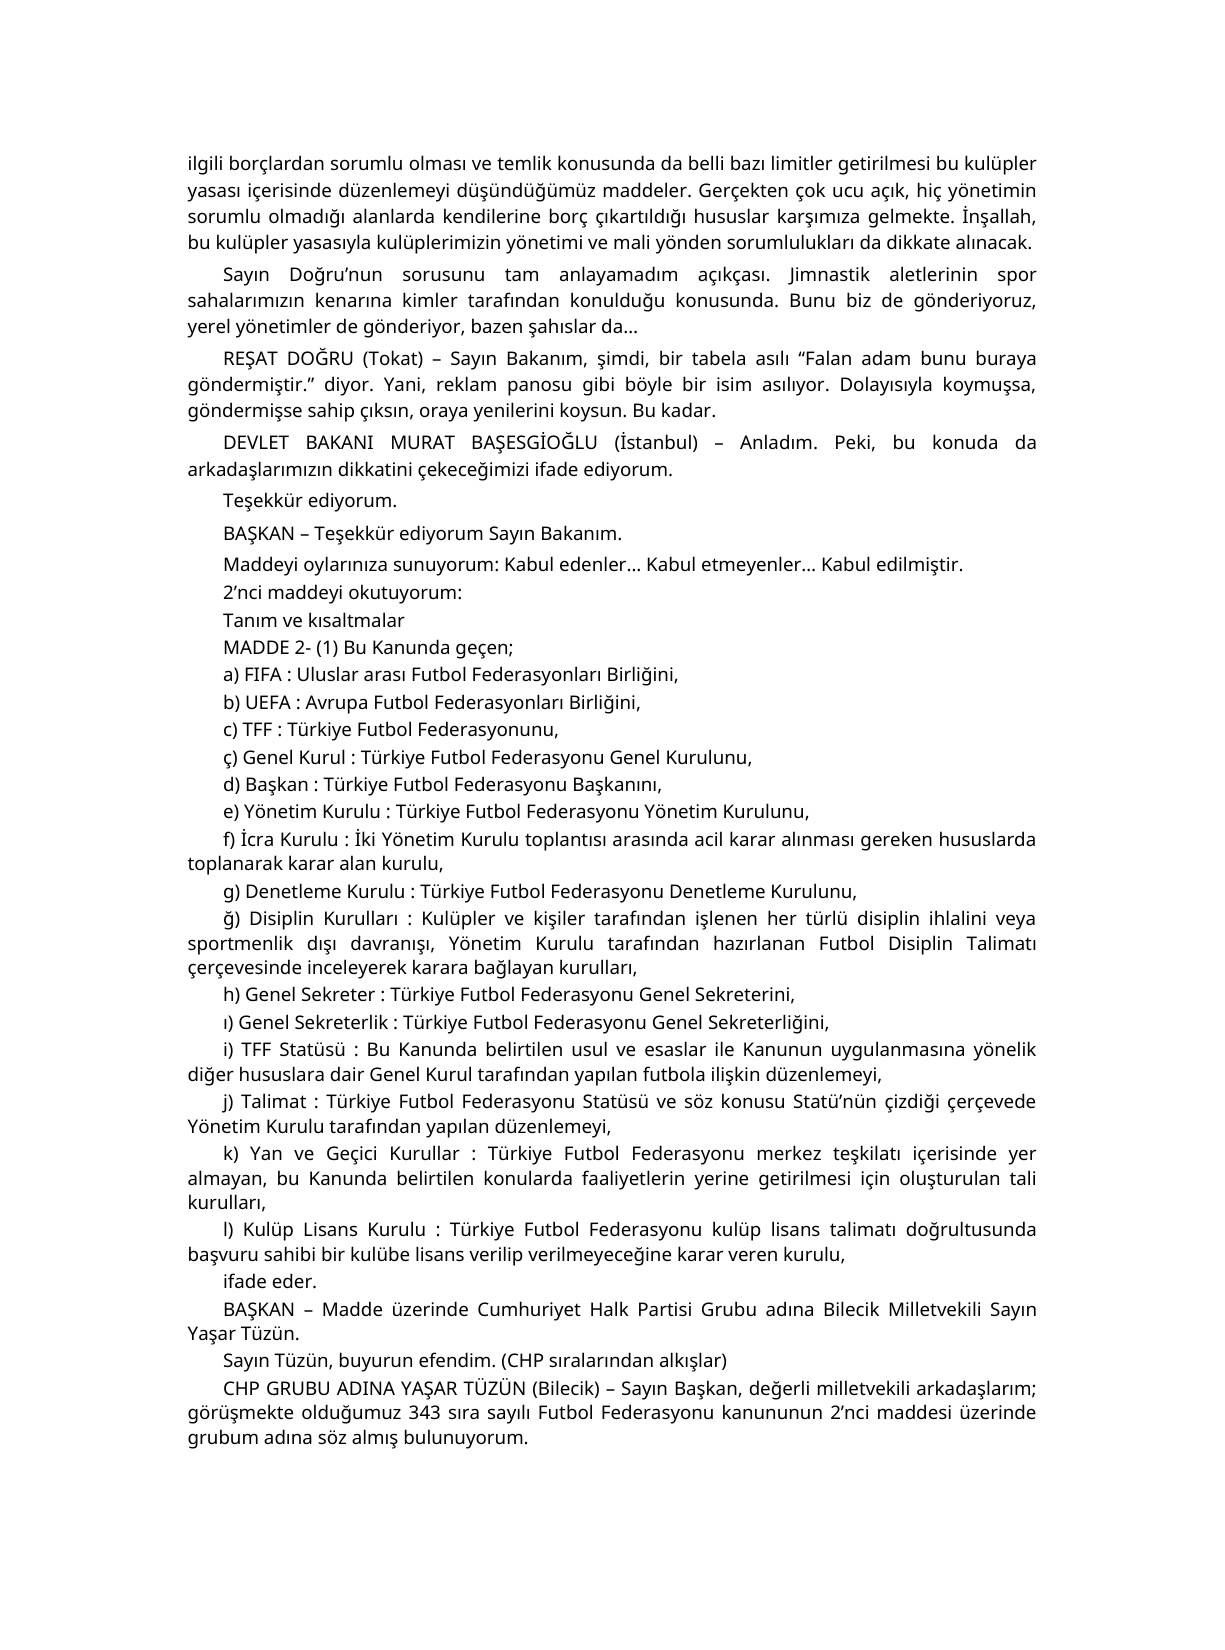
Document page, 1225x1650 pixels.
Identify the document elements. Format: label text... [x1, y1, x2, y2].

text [187, 150, 1037, 254]
text e) Yönetim Kurulu : Türkiye Futbol Federasyonu Yönetim Kurulunu, [187, 799, 1037, 824]
text DEVLET BAKANI MURAT BAŞESGİOĞLU (İstanbul) – Anladım. Peki, bu konuda da arkadaşlarımızın dikkatini çekeceğimizi ifade ediyorum. [187, 429, 1037, 481]
text c) TFF : Türkiye Futbol Federasyonunu, [187, 717, 1037, 742]
text l) Kulüp Lisans Kurulu : Türkiye Futbol Federasyonu kulüp lisans talimatı doğrultusunda başvuru sahibi bir kulübe lisans verilip verilmeyeceğine karar veren kurulu, [187, 1217, 1037, 1266]
text REŞAT DOĞRU (Tokat) – Sayın Bakanım, şimdi, bir tabela asılı “Falan adam bunu buraya göndermiştir.” diyor. Yani, reklam panosu gibi böyle bir isim asılıyor. Dolayısıyla koymuşsa, göndermişse sahip çıksın, oraya yenilerini koysun. Bu kadar. [187, 345, 1037, 423]
text h) Genel Sekreter : Türkiye Futbol Federasyonu Genel Sekreterini, [187, 982, 1037, 1007]
text k) Yan ve Geçici Kurullar : Türkiye Futbol Federasyonu merkez teşkilatı içerisinde yer almayan, bu Kanunda belirtilen konularda faaliyetlerin yerine getirilmesi için oluşturulan tali kurulları, [187, 1141, 1037, 1214]
text BAŞKAN – Teşekkür ediyorum Sayın Bakanım. [187, 519, 1037, 545]
text 2’nci maddeyi okutuyorum: [187, 580, 1037, 604]
text d) Başkan : Türkiye Futbol Federasyonu Başkanını, [187, 772, 1037, 796]
text ğ) Disiplin Kurulları : Kulüpler ve kişiler tarafından işlenen her türlü disiplin ihlalini veya sportmenlik dışı davranışı, Yönetim Kurulu tarafından hazırlanan Futbol Disiplin Talimatı çerçevesinde inceleyerek karara bağlayan kurulları, [187, 906, 1037, 979]
text CHP GRUBU ADINA YAŞAR TÜZÜN (Bilecik) – Sayın Başkan, değerli milletvekili arkadaşlarım; görüşmekte olduğumuz 343 sıra sayılı Futbol Federasyonu kanununun 2’nci maddesi üzerinde grubum adına söz almış bulunuyorum. [187, 1376, 1037, 1449]
text Tanım ve kısaltmalar [187, 607, 1037, 632]
text j) Talimat : Türkiye Futbol Federasyonu Statüsü ve söz konusu Statü’nün çizdiği çerçevede Yönetim Kurulu tarafından yapılan düzenlemeyi, [187, 1089, 1037, 1138]
text Teşekkür ediyorum. [187, 487, 1037, 513]
text Sayın Doğru’nun sorusunu tam anlayamadım açıkçası. Jimnastik aletlerinin spor sahalarımızın kenarına kimler tarafından konulduğu konusunda. Bunu biz de gönderiyoruz, yerel yönetimler de gönderiyor, bazen şahıslar da… [187, 260, 1037, 339]
text BAŞKAN – Madde üzerinde Cumhuriyet Halk Partisi Grubu adına Bilecik Milletvekili Sayın Yaşar Tüzün. [187, 1296, 1037, 1345]
text a) FIFA : Uluslar arası Futbol Federasyonları Birliğini, [187, 662, 1037, 687]
text g) Denetleme Kurulu : Türkiye Futbol Federasyonu Denetleme Kurulunu, [187, 878, 1037, 903]
text b) UEFA : Avrupa Futbol Federasyonları Birliğini, [187, 690, 1037, 714]
text f) İcra Kurulu : İki Yönetim Kurulu toplantısı arasında acil karar alınması gereken hususlarda toplanarak karar alan kurulu, [187, 827, 1037, 876]
text MADDE 2- (1) Bu Kanunda geçen; [187, 635, 1037, 659]
text ı) Genel Sekreterlik : Türkiye Futbol Federasyonu Genel Sekreterliğini, [187, 1010, 1037, 1034]
text ifade eder. [187, 1269, 1037, 1293]
text Sayın Tüzün, buyurun efendim. (CHP sıralarından alkışlar) [187, 1348, 1037, 1373]
text Maddeyi oylarınıza sunuyorum: Kabul edenler… Kabul etmeyenler… Kabul edilmiştir. [187, 551, 1037, 577]
text ç) Genel Kurul : Türkiye Futbol Federasyonu Genel Kurulunu, [187, 744, 1037, 769]
text i) TFF Statüsü : Bu Kanunda belirtilen usul ve esaslar ile Kanunun uygulanmasına yönelik diğer hususlara dair Genel Kurul tarafından yapılan futbola ilişkin düzenlemeyi, [187, 1037, 1037, 1086]
